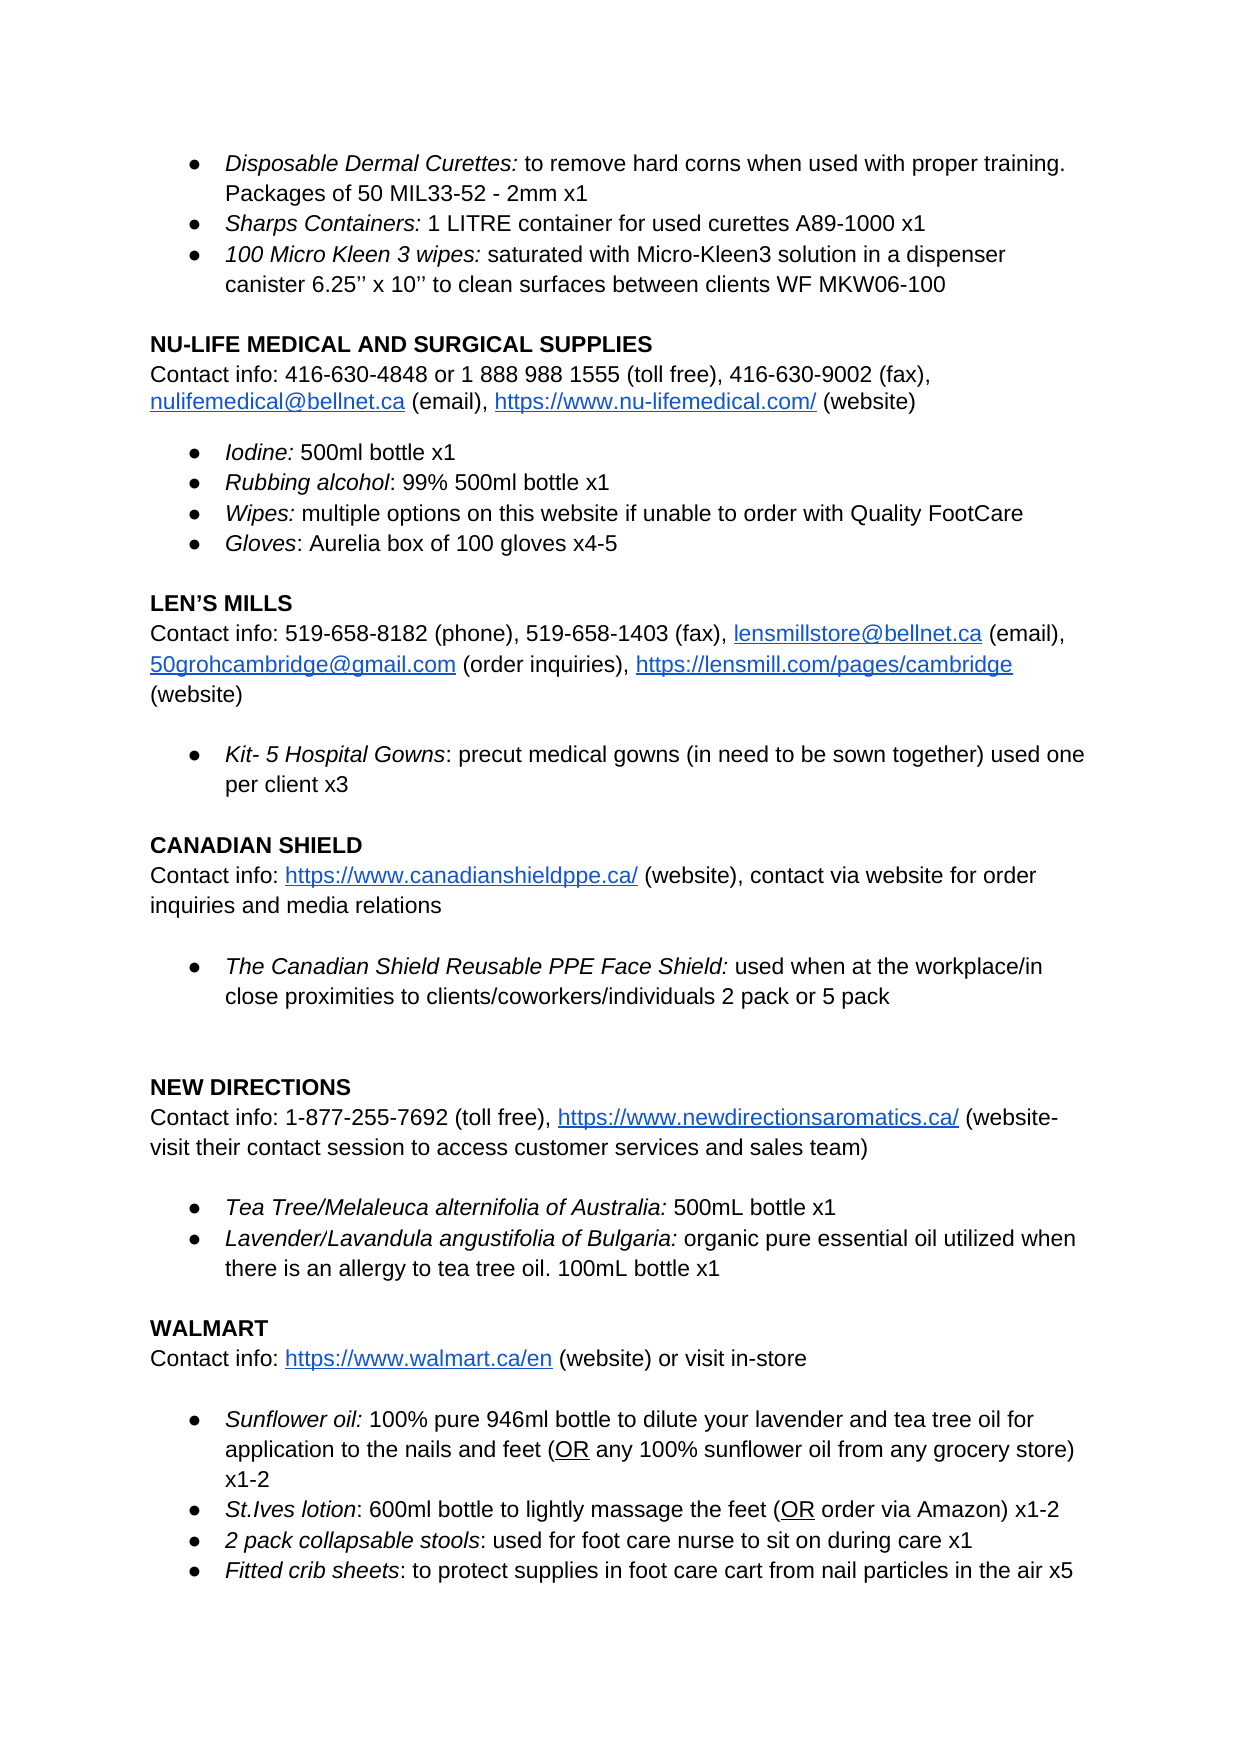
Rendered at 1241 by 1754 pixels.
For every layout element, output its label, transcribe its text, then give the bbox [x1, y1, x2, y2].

text CANADIAN SHIELD [150, 832, 1090, 858]
text Contact info: 416-630-4848 or 1 888 988 1555 (toll free), 416-630-9002 (fax), nulifemedical@bellnet.ca (email), https://www.nu-lifemedical.com/ (website) [150, 361, 1090, 414]
list Sunflower oil: 100% pure 946ml bottle to dilute your lavender and tea tree oil for application to the nails and feet (OR any 100% sunflower oil from any grocery store) x1-2 [187, 1406, 1090, 1493]
text Contact info: 1-877-255-7692 (toll free), https://www.newdirectionsaromatics.ca/ (website- visit their contact session to access customer services and sales team) [150, 1104, 1090, 1160]
text NEW DIRECTIONS [150, 1073, 1090, 1100]
text Contact info: https://www.canadianshieldppe.ca/ (website), contact via website for order inquiries and media relations [150, 862, 1090, 919]
list Tea Tree/Melaleuca alternifolia of Australia: 500mL bottle x1 [187, 1194, 1090, 1221]
list Iodine: 500ml bottle x1 [187, 439, 1090, 466]
list The Canadian Shield Reusable PPE Face Shield: used when at the workplace/in close proximities to clients/coworkers/individuals 2 pack or 5 pack [187, 953, 1090, 1009]
text Contact info: https://www.walmart.ca/en (website) or visit in-store [150, 1345, 1090, 1372]
list Rubbing alcohol: 99% 500ml bottle x1 [187, 469, 1090, 496]
list St.Ives lotion: 600ml bottle to lightly massage the feet (OR order via Amazon) x1-2 [187, 1496, 1090, 1523]
text WALMART [150, 1315, 1090, 1342]
text NU-LIFE MEDICAL AND SURGICAL SUPPLIES [150, 331, 1090, 358]
text LEN’S MILLS [150, 590, 1090, 617]
list Kit- 5 Hospital Gowns: precut medical gowns (in need to be sown together) used one per client x3 [187, 741, 1090, 798]
text Contact info: 519-658-8182 (phone), 519-658-1403 (fax), lensmillstore@bellnet.ca (email), 50grohcambridge@gmail.com (order inquiries), https://lensmill.com/pages/cambridge (website) [150, 620, 1090, 707]
list Lavender/Lavandula angustifolia of Bulgaria: organic pure essential oil utilized when there is an allergy to tea tree oil. 100mL bottle x1 [187, 1224, 1090, 1281]
list Gloves: Aurelia box of 100 gloves x4-5 [187, 530, 1090, 556]
list 100 Micro Kleen 3 wipes: saturated with Micro-Kleen3 solution in a dispenser canister 6.25’’ x 10’’ to clean surfaces between clients WF MKW06-100 [187, 241, 1090, 297]
list Wipes: multiple options on this website if unable to order with Quality FootCare [187, 499, 1090, 526]
list Sharps Containers: 1 LITRE container for used curettes A89-1000 x1 [187, 210, 1090, 237]
list Fitted crib sheets: to protect supplies in foot care cart from nail particles in the air x5 [187, 1557, 1090, 1583]
list 2 pack collapsable stools: used for foot care nurse to sit on during care x1 [187, 1527, 1090, 1553]
list Disposable Dermal Curettes: to remove hard corns when used with proper training. Packages of 50 MIL33-52 - 2mm x1 [187, 150, 1090, 207]
